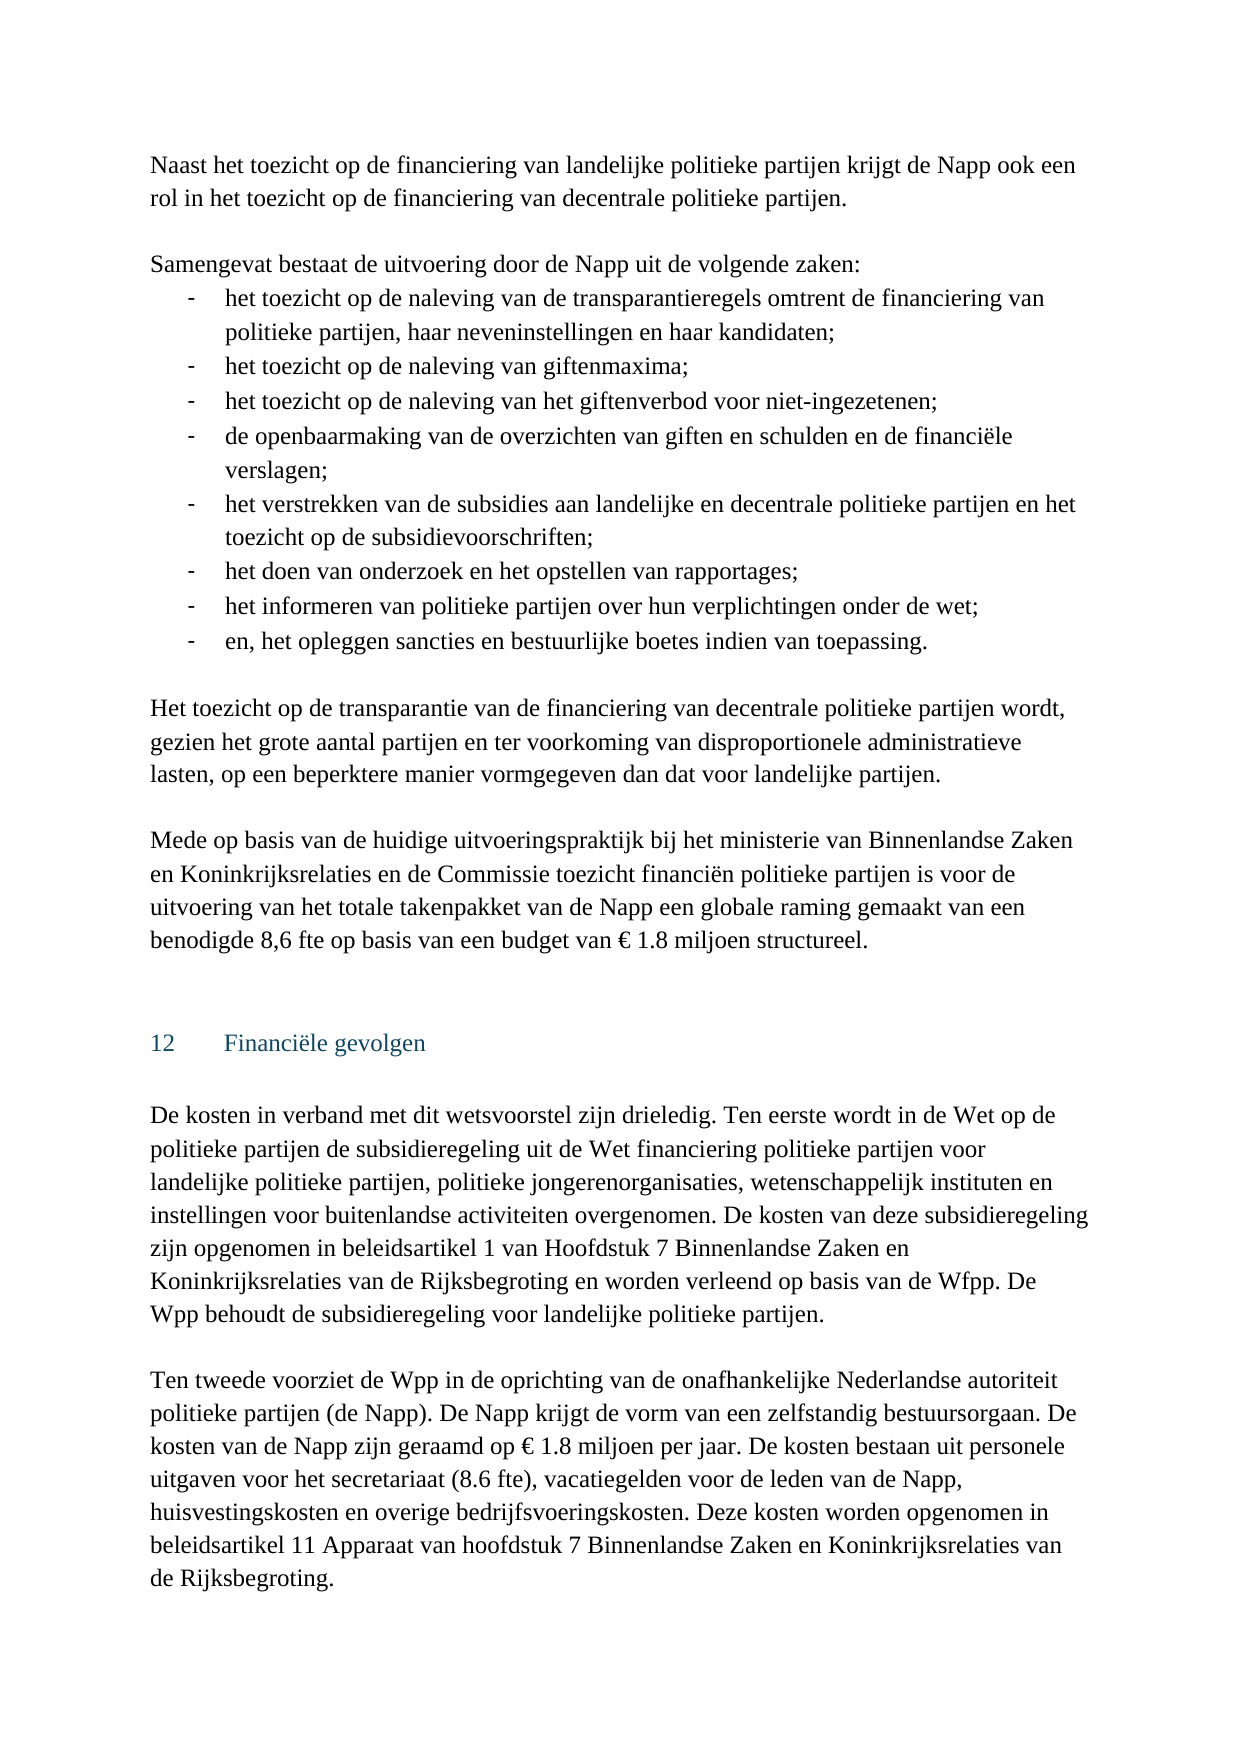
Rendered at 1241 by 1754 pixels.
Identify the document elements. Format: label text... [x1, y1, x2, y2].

subtitle 12 Financiële gevolgen [150, 1028, 1090, 1057]
list het toezicht op de naleving van giftenmaxima; [187, 350, 1090, 380]
list de openbaarmaking van de overzichten van giften en schulden en de financiële verslagen; [187, 420, 1090, 483]
list het doen van onderzoek en het opstellen van rapportages; [187, 556, 1090, 586]
list en, het opleggen sancties en bestuurlijke boetes indien van toepassing. [187, 626, 1090, 656]
text Naast het toezicht op de financiering van landelijke politieke partijen krijgt de Napp ook een rol in het toezicht op de financiering van decentrale politieke partijen. [150, 150, 1090, 212]
list het toezicht op de naleving van de transparantieregels omtrent de financiering van politieke partijen, haar neveninstellingen en haar kandidaten; [187, 282, 1090, 346]
list het toezicht op de naleving van het giftenverbod voor niet-ingezetenen; [187, 385, 1090, 415]
list het informeren van politieke partijen over hun verplichtingen onder de wet; [187, 591, 1090, 621]
text Samengevat bestaat de uitvoering door de Napp uit de volgende zaken: [150, 249, 1090, 278]
text Het toezicht op de transparantie van de financiering van decentrale politieke partijen wordt, gezien het grote aantal partijen en ter voorkoming van disproportionele administratieve lasten, op een beperktere manier vormgegeven dan dat voor landelijke partijen. [150, 693, 1090, 788]
text De kosten in verband met dit wetsvoorstel zijn drieledig. Ten eerste wordt in de Wet op de politieke partijen de subsidieregeling uit de Wet financiering politieke partijen voor landelijke politieke partijen, politieke jongerenorganisaties, wetenschappelijk instituten en instellingen voor buitenlandse activiteiten overgenomen. De kosten van deze subsidieregeling zijn opgenomen in beleidsartikel 1 van Hoofdstuk 7 Binnenlandse Zaken en Koninkrijksrelaties van de Rijksbegroting en worden verleend op basis van de Wfpp. De Wpp behoudt de subsidieregeling voor landelijke politieke partijen. [150, 1101, 1090, 1327]
text Mede op basis van de huidige uitvoeringspraktijk bij het ministerie van Binnenlandse Zaken en Koninkrijksrelaties en de Commissie toezicht financiën politieke partijen is voor de uitvoering van het totale takenpakket van de Napp een globale raming gemaakt van een benodigde 8,6 fte op basis van een budget van € 1.8 miljoen structureel. [150, 826, 1090, 953]
text Ten tweede voorziet de Wpp in de oprichting van de onafhankelijke Nederlandse autoriteit politieke partijen (de Napp). De Napp krijgt de vorm van een zelfstandig bestuursorgaan. De kosten van de Napp zijn geraamd op € 1.8 miljoen per jaar. De kosten bestaan uit personele uitgaven voor het secretariaat (8.6 fte), vacatiegelden voor de leden van de Napp, huisvestingskosten en overige bedrijfsvoeringskosten. Deze kosten worden opgenomen in beleidsartikel 11 Apparaat van hoofdstuk 7 Binnenlandse Zaken en Koninkrijksrelaties van de Rijksbegroting. [150, 1365, 1090, 1592]
list het verstrekken van de subsidies aan landelijke en decentrale politieke partijen en het toezicht op de subsidievoorschriften; [187, 488, 1090, 551]
